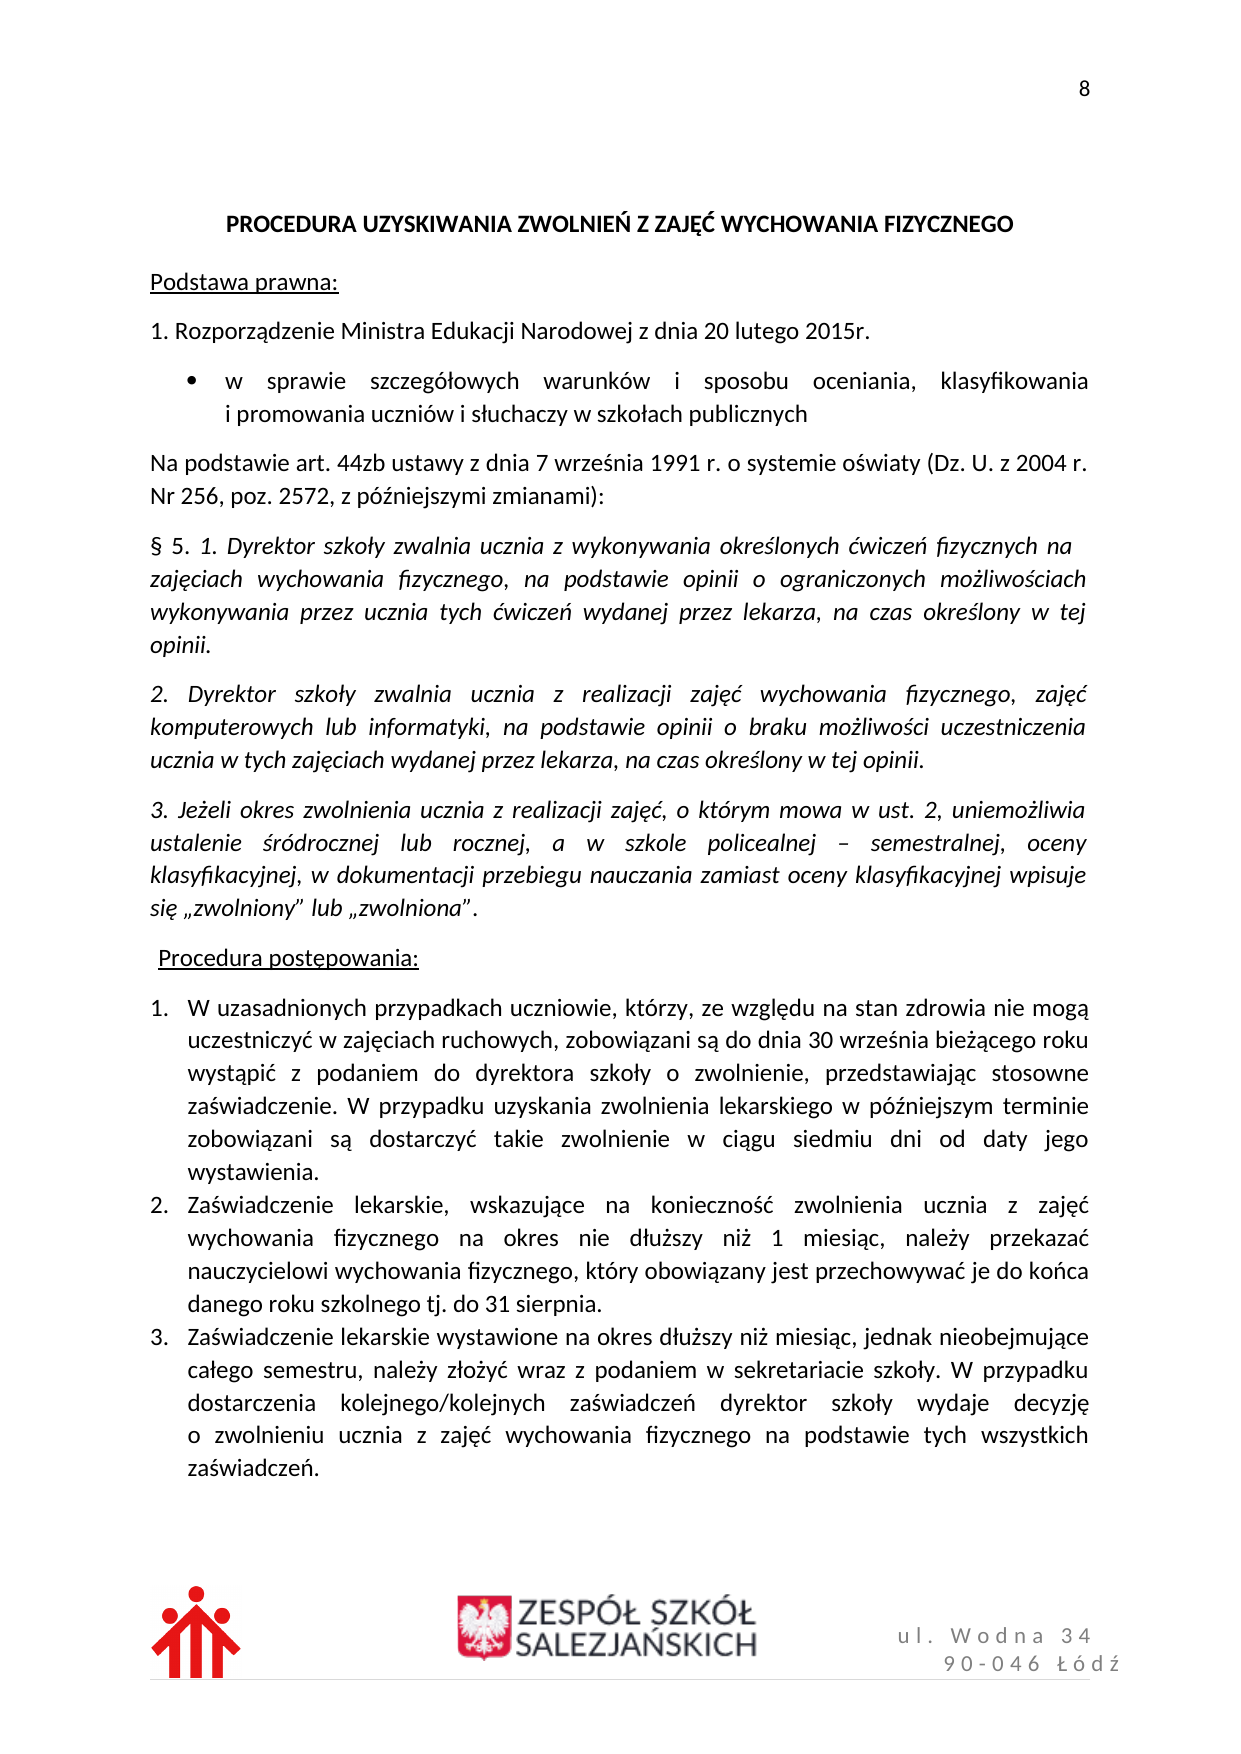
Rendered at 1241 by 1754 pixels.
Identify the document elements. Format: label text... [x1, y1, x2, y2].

text 1. Rozporządzenie Ministra Edukacji Narodowej z dnia 20 lutego 2015r. [150, 315, 1090, 346]
text 2. Dyrektor szkoły zwalnia ucznia z realizacji zajęć wychowania fizycznego, zajęć komputerowych lub informatyki, na podstawie opinii o braku możliwości uczestniczenia ucznia w tych zajęciach wydanej przez lekarza, na czas określony w tej opinii. [150, 678, 1090, 775]
list w sprawie szczegółowych warunków i sposobu oceniania, klasyfikowania i promowania uczniów i słuchaczy w szkołach publicznych [187, 365, 1090, 428]
text Procedura postępowania: [150, 942, 1090, 973]
text 3. Jeżeli okres zwolnienia ucznia z realizacji zajęć, o którym mowa w ust. 2, uniemożliwia ustalenie śródrocznej lub rocznej, a w szkole policealnej – semestralnej, oceny klasyfikacyjnej, w dokumentacji przebiegu nauczania zamiast oceny klasyfikacyjnej wpisuje się „zwolniony” lub „zwolniona”. [150, 794, 1090, 923]
text PROCEDURA UZYSKIWANIA ZWOLNIEŃ Z ZAJĘĆ WYCHOWANIA FIZYCZNEGO [150, 208, 1090, 238]
list Zaświadczenie lekarskie, wskazujące na konieczność zwolnienia ucznia z zajęć wychowania fizycznego na okres nie dłuższy niż 1 miesiąc, należy przekazać nauczycielowi wychowania fizycznego, który obowiązany jest przechowywać je do końca danego roku szkolnego tj. do 31 sierpnia. [150, 1189, 1090, 1318]
picture [457, 1593, 758, 1661]
text § 5. 1. Dyrektor szkoły zwalnia ucznia z wykonywania określonych ćwiczeń fizycznych na zajęciach wychowania fizycznego, na podstawie opinii o ograniczonych możliwościach wykonywania przez ucznia tych ćwiczeń wydanej przez lekarza, na czas określony w tej opinii. [150, 530, 1090, 659]
text Podstawa prawna: [150, 266, 1090, 296]
picture [150, 1585, 242, 1678]
list W uzasadnionych przypadkach uczniowie, którzy, ze względu na stan zdrowia nie mogą uczestniczyć w zajęciach ruchowych, zobowiązani są do dnia 30 września bieżącego roku wystąpić z podaniem do dyrektora szkoły o zwolnienie, przedstawiając stosowne zaświadczenie. W przypadku uzyskania zwolnienia lekarskiego w późniejszym terminie zobowiązani są dostarczyć takie zwolnienie w ciągu siedmiu dni od daty jego wystawienia. [150, 992, 1090, 1187]
list Zaświadczenie lekarskie wystawione na okres dłuższy niż miesiąc, jednak nieobejmujące całego semestru, należy złożyć wraz z podaniem w sekretariacie szkoły. W przypadku dostarczenia kolejnego/kolejnych zaświadczeń dyrektor szkoły wydaje decyzję o zwolnieniu ucznia z zajęć wychowania fizycznego na podstawie tych wszystkich zaświadczeń. [150, 1321, 1090, 1483]
text Na podstawie art. 44zb ustawy z dnia 7 września 1991 r. o systemie oświaty (Dz. U. z 2004 r. Nr 256, poz. 2572, z późniejszymi zmianami): [150, 447, 1090, 511]
